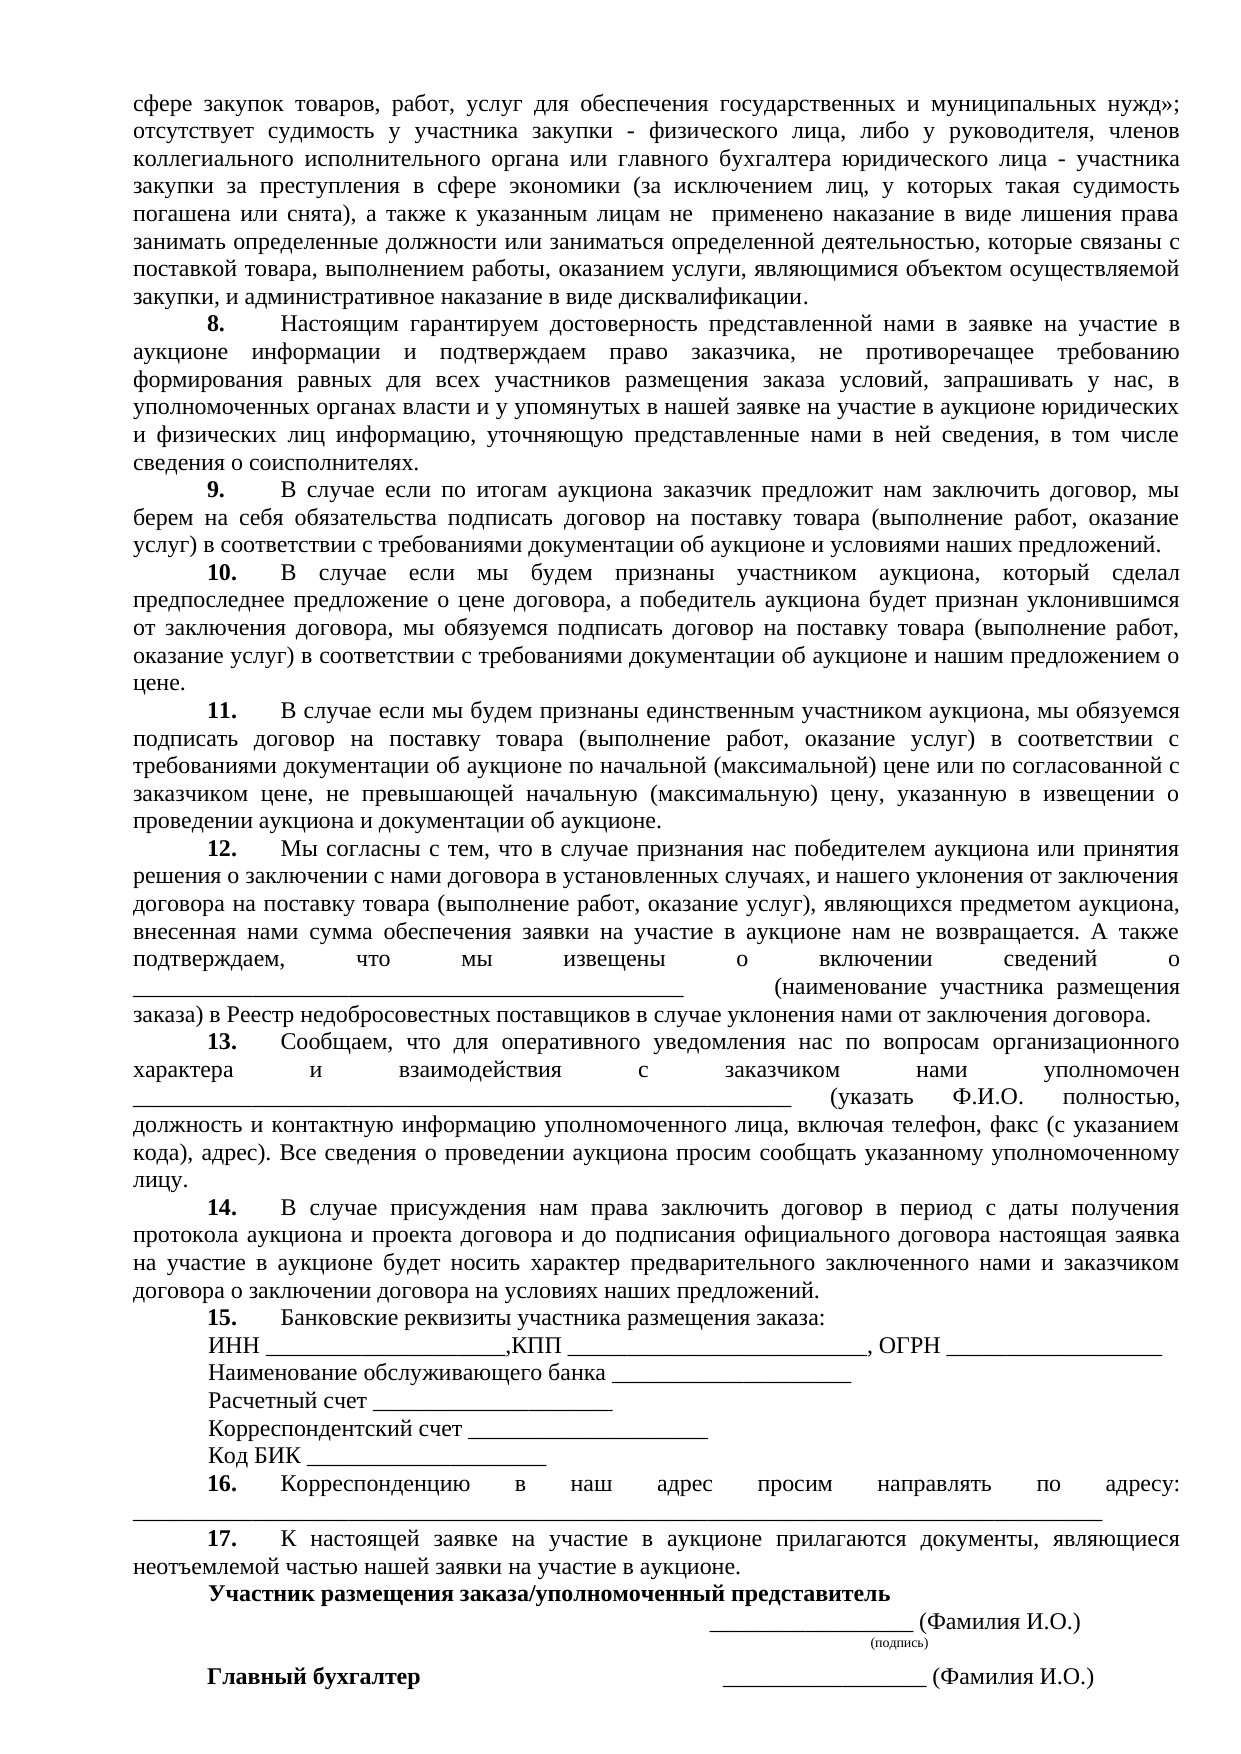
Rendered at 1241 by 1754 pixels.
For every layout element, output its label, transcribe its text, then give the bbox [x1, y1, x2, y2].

text 8. Настоящим гарантируем достоверность представленной нами в заявке на участие в аукционе информации и подтверждаем право заказчика, не противоречащее требованию формирования равных для всех участников размещения заказа условий, запрашивать у нас, в уполномоченных органах власти и у упомянутых в нашей заявке на участие в аукционе юридических и физических лиц информацию, уточняющую представленные нами в ней сведения, в том числе сведения о соисполнителях. [133, 309, 1181, 475]
text Расчетный счет ____________________ [133, 1386, 1181, 1414]
text 12. Мы согласны с тем, что в случае признания нас победителем аукциона или принятия решения о заключении с нами договора в установленных случаях, и нашего уклонения от заключения договора на поставку товара (выполнение работ, оказание услуг), являющихся предметом аукциона, внесенная нами сумма обеспечения заявки на участие в аукционе нам не возвращается. А также подтверждаем, что мы извещены о включении сведений о ______________________________________________ (наименование участника размещения заказа) в Реестр недобросовестных поставщиков в случае уклонения нами от заключения договора. [133, 834, 1181, 1027]
text Главный бухгалтер _________________ (Фамилия И.О.) [133, 1662, 1181, 1690]
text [133, 89, 1181, 309]
text 10. В случае если мы будем признаны участником аукциона, который сделал предпоследнее предложение о цене договора, а победитель аукциона будет признан уклонившимся от заключения договора, мы обязуемся подписать договор на поставку товара (выполнение работ, оказание услуг) в соответствии с требованиями документации об аукционе и нашим предложением о цене. [133, 558, 1181, 696]
text 16. Корреспонденцию в наш адрес просим направлять по адресу: _________________________________________________________________________________ [133, 1469, 1181, 1524]
text Корреспондентский счет ____________________ [133, 1414, 1181, 1441]
text 11. В случае если мы будем признаны единственным участником аукциона, мы обязуемся подписать договор на поставку товара (выполнение работ, оказание услуг) в соответствии с требованиями документации об аукционе по начальной (максимальной) цене или по согласованной с заказчиком цене, не превышающей начальную (максимальную) цену, указанную в извещении о проведении аукциона и документации об аукционе. [133, 696, 1181, 834]
text Участник размещения заказа/уполномоченный представитель [133, 1579, 1181, 1607]
text 13. Сообщаем, что для оперативного уведомления нас по вопросам организационного характера и взаимодействия с заказчиком нами уполномочен _______________________________________________________ (указать Ф.И.О. полностью, должность и контактную информацию уполномоченного лица, включая телефон, факс (с указанием кода), адрес). Все сведения о проведении аукциона просим сообщать указанному уполномоченному лицу. [133, 1027, 1181, 1193]
text (подпись) [797, 1634, 1181, 1662]
text Наименование обслуживающего банка ____________________ [133, 1358, 1181, 1386]
text 14. В случае присуждения нам права заключить договор в период с даты получения протокола аукциона и проекта договора и до подписания официального договора настоящая заявка на участие в аукционе будет носить характер предварительного заключенного нами и заказчиком договора о заключении договора на условиях наших предложений. [133, 1193, 1181, 1303]
text _________________ (Фамилия И.О.) [208, 1607, 1181, 1634]
text 15. Банковские реквизиты участника размещения заказа: [133, 1303, 1181, 1331]
text ИНН ____________________,КПП _________________________, ОГРН __________________ [133, 1331, 1181, 1358]
text Код БИК ____________________ [133, 1441, 1181, 1469]
text 17. К настоящей заявке на участие в аукционе прилагаются документы, являющиеся неотъемлемой частью нашей заявки на участие в аукционе. [133, 1524, 1181, 1579]
text 9. В случае если по итогам аукциона заказчик предложит нам заключить договор, мы берем на себя обязательства подписать договор на поставку товара (выполнение работ, оказание услуг) в соответствии с требованиями документации об аукционе и условиями наших предложений. [133, 475, 1181, 558]
